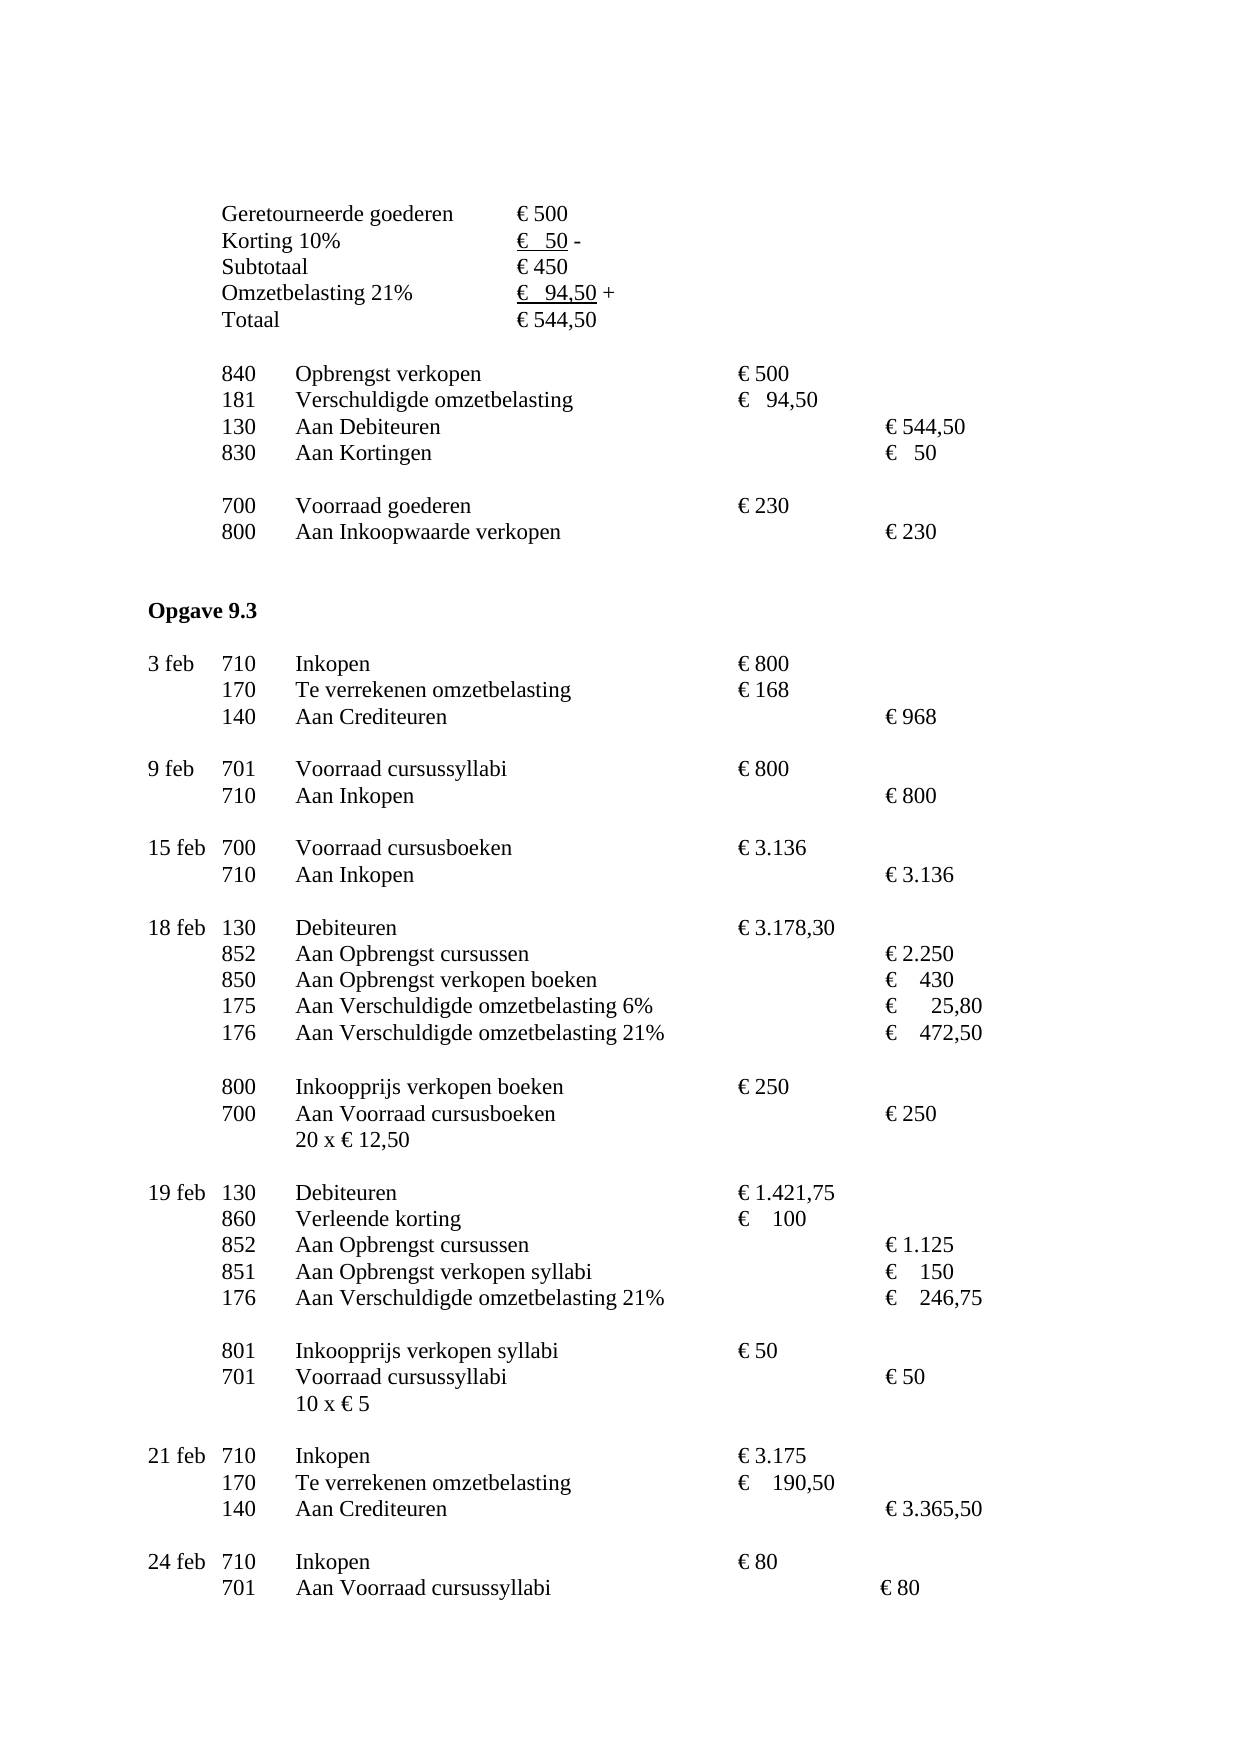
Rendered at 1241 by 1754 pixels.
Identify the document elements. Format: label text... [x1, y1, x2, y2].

text 10 x € 5 [148, 1389, 1093, 1416]
text 3 feb 710 Inkopen € 800 [148, 650, 1093, 676]
text 176 Aan Verschuldigde omzetbelasting 21% € 246,75 [148, 1284, 1093, 1311]
text 710 Aan Inkopen € 800 [148, 782, 1093, 808]
text 701 Aan Voorraad cursussyllabi € 80 [148, 1574, 1093, 1600]
text 700 Aan Voorraad cursusboeken € 250 [148, 1100, 1093, 1126]
text 700 Voorraad goederen € 230 [148, 492, 1093, 518]
text 20 x € 12,50 [148, 1126, 1093, 1152]
text 176 Aan Verschuldigde omzetbelasting 21% € 472,50 [148, 1019, 1093, 1045]
text 830 Aan Kortingen € 50 [148, 439, 1093, 466]
text 840 Opbrengst verkopen € 500 [148, 360, 1093, 386]
text 860 Verleende korting € 100 [148, 1205, 1093, 1231]
text 710 Aan Inkopen € 3.136 [148, 861, 1093, 887]
text 21 feb 710 Inkopen € 3.175 [148, 1442, 1093, 1469]
text 701 Voorraad cursussyllabi € 50 [148, 1363, 1093, 1389]
text 170 Te verrekenen omzetbelasting € 168 [148, 676, 1093, 703]
text 800 Aan Inkoopwaarde verkopen € 230 [148, 518, 1093, 544]
text 140 Aan Crediteuren € 968 [148, 703, 1093, 729]
text Omzetbelasting 21% € 94,50 + [148, 279, 1093, 306]
text 801 Inkoopprijs verkopen syllabi € 50 [148, 1337, 1093, 1363]
text Totaal € 544,50 [148, 306, 1093, 332]
text 852 Aan Opbrengst cursussen € 2.250 [148, 940, 1093, 966]
text 850 Aan Opbrengst verkopen boeken € 430 [148, 966, 1093, 993]
text 19 feb 130 Debiteuren € 1.421,75 [148, 1179, 1093, 1205]
text 852 Aan Opbrengst cursussen € 1.125 [148, 1231, 1093, 1258]
text 18 feb 130 Debiteuren € 3.178,30 [148, 913, 1093, 940]
text 181 Verschuldigde omzetbelasting € 94,50 [148, 386, 1093, 413]
text 140 Aan Crediteuren € 3.365,50 [148, 1495, 1093, 1521]
text Subtotaal € 450 [148, 253, 1093, 279]
text 851 Aan Opbrengst verkopen syllabi € 150 [148, 1258, 1093, 1284]
text Opgave 9.3 [148, 597, 1093, 624]
text 800 Inkoopprijs verkopen boeken € 250 [148, 1073, 1093, 1100]
text 130 Aan Debiteuren € 544,50 [148, 413, 1093, 439]
text 15 feb 700 Voorraad cursusboeken € 3.136 [148, 834, 1093, 861]
text 9 feb 701 Voorraad cursussyllabi € 800 [148, 755, 1093, 782]
text 170 Te verrekenen omzetbelasting € 190,50 [148, 1469, 1093, 1495]
text 175 Aan Verschuldigde omzetbelasting 6% € 25,80 [148, 993, 1093, 1019]
text Korting 10% € 50 - [148, 227, 1093, 253]
text 24 feb 710 Inkopen € 80 [148, 1548, 1093, 1574]
text Geretourneerde goederen € 500 [148, 200, 1093, 227]
